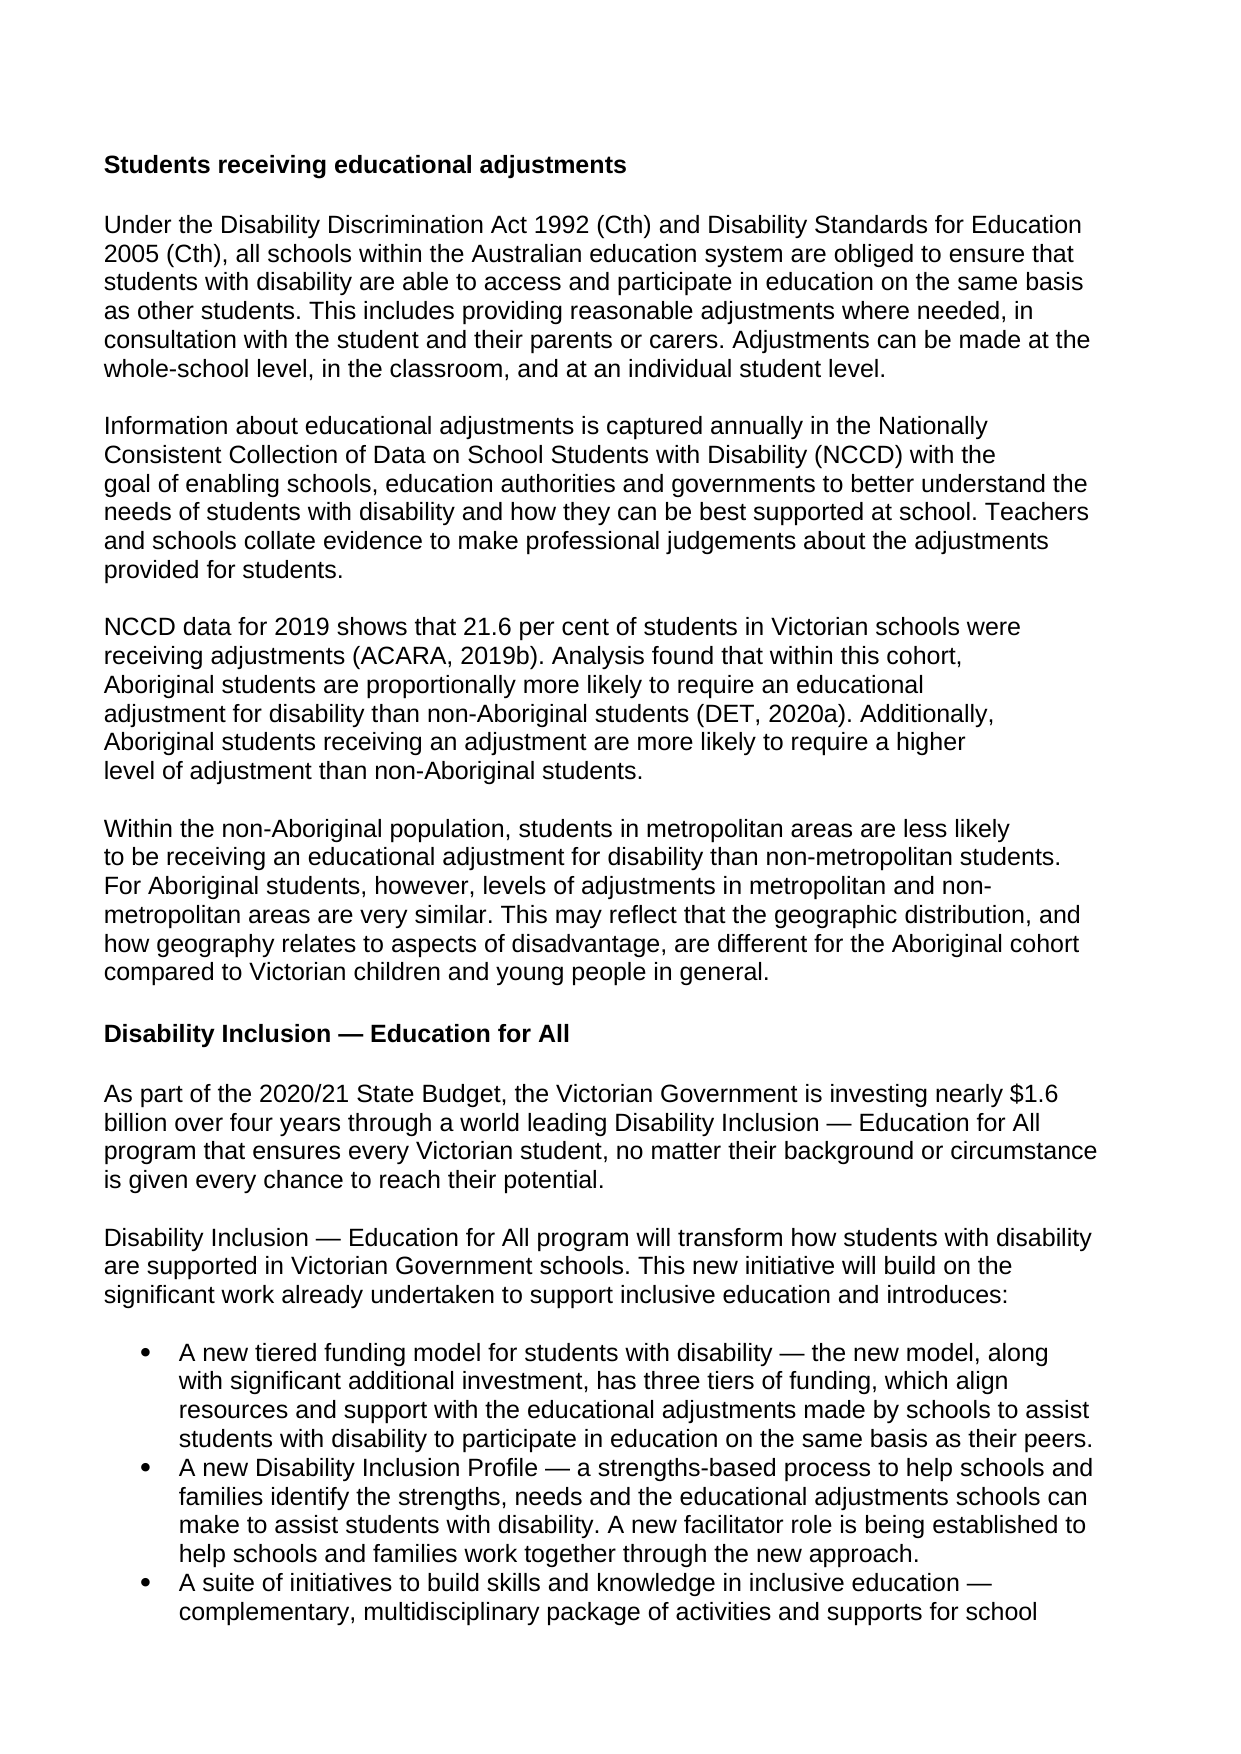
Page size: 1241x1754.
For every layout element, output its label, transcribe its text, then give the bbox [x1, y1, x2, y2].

text Within the non-Aboriginal population, students in metropolitan areas are less likely [103, 813, 1101, 842]
list A new Disability Inclusion Profile — a strengths-based process to help schools and families identify the strengths, needs and the educational adjustments schools can make to assist students with disability. A new facilitator role is being established to help schools and families work together through the new approach. [141, 1453, 1101, 1568]
text to be receiving an educational adjustment for disability than non-metropolitan students. For Aboriginal students, however, levels of adjustments in metropolitan and non-metropolitan areas are very similar. This may reflect that the geographic distribution, and how geography relates to aspects of disadvantage, are different for the Aboriginal cohort compared to Victorian children and young people in general. [103, 842, 1101, 986]
text Aboriginal students are proportionally more likely to require an educational [103, 670, 1101, 698]
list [141, 1568, 1101, 1625]
text Under the Disability Discrimination Act 1992 (Cth) and Disability Standards for Education 2005 (Cth), all schools within the Australian education system are obliged to ensure that students with disability are able to access and participate in education on the same basis as other students. This includes providing reasonable adjustments where needed, in consultation with the student and their parents or carers. Adjustments can be made at the whole-school level, in the classroom, and at an individual student level. [103, 210, 1101, 382]
text NCCD data for 2019 shows that 21.6 per cent of students in Victorian schools were receiving adjustments (ACARA, 2019b). Analysis found that within this cohort, [103, 612, 1101, 670]
subtitle Disability Inclusion — Education for All [103, 1019, 1101, 1048]
list A new tiered funding model for students with disability — the new model, along with significant additional investment, has three tiers of funding, which align resources and support with the educational adjustments made by schools to assist students with disability to participate in education on the same basis as their peers. [141, 1337, 1101, 1453]
subtitle Students receiving educational adjustments [103, 150, 1101, 179]
text level of adjustment than non-Aboriginal students. [103, 756, 1101, 785]
text As part of the 2020/21 State Budget, the Victorian Government is investing nearly $1.6 billion over four years through a world leading Disability Inclusion — Education for All program that ensures every Victorian student, no matter their background or circumstance is given every chance to reach their potential. [103, 1079, 1101, 1194]
text goal of enabling schools, education authorities and governments to better understand the needs of students with disability and how they can be best supported at school. Teachers and schools collate evidence to make professional judgements about the adjustments provided for students. [103, 468, 1101, 583]
text Disability Inclusion — Education for All program will transform how students with disability are supported in Victorian Government schools. This new initiative will build on the significant work already undertaken to support inclusive education and introduces: [103, 1222, 1101, 1309]
text adjustment for disability than non-Aboriginal students (DET, 2020a). Additionally, Aboriginal students receiving an adjustment are more likely to require a higher [103, 698, 1101, 756]
text Information about educational adjustments is captured annually in the Nationally Consistent Collection of Data on School Students with Disability (NCCD) with the [103, 411, 1101, 468]
